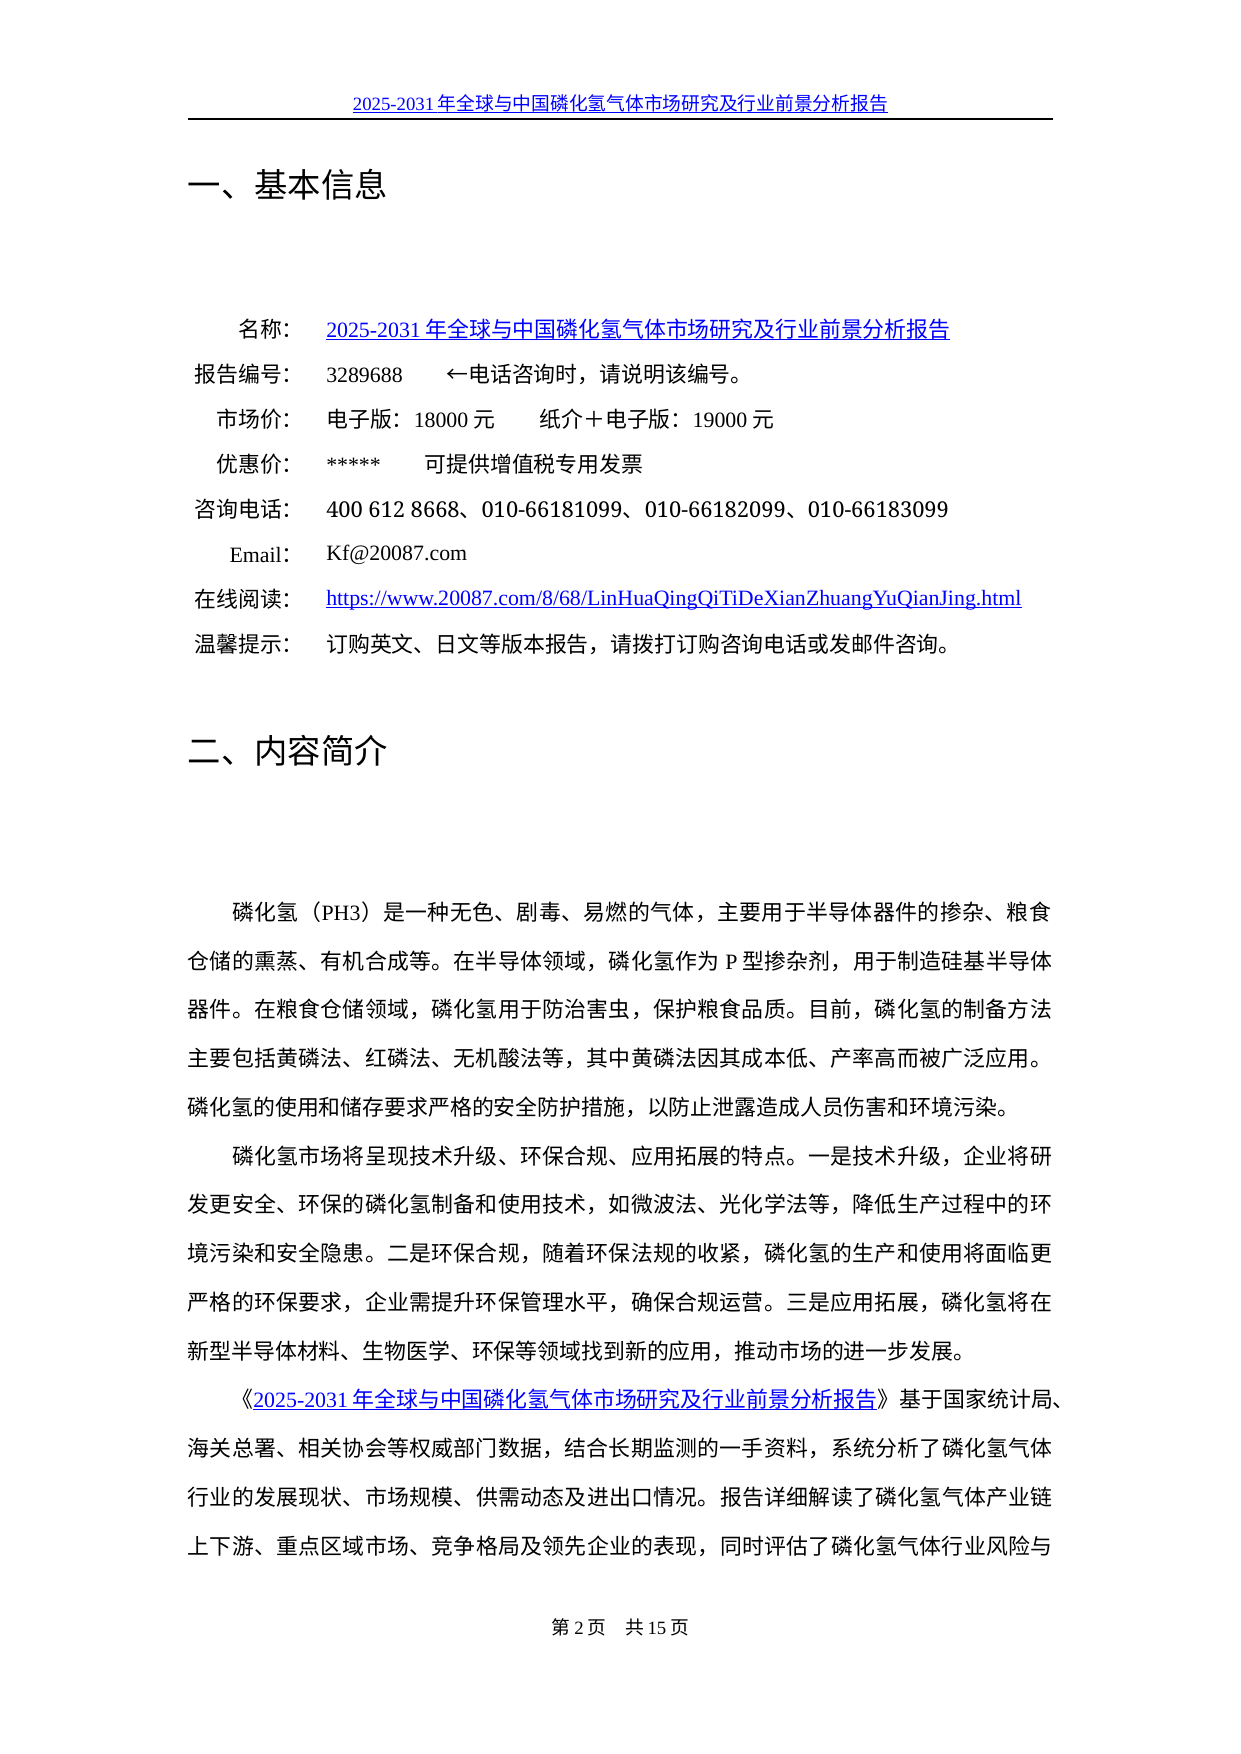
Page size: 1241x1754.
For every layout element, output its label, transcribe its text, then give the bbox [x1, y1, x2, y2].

title 一、基本信息 [187, 150, 1053, 215]
table_header 名称： [167, 312, 315, 357]
table_cell 温馨提示： [167, 627, 315, 672]
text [187, 894, 1053, 1561]
table_cell 3289688 ←电话咨询时，请说明该编号。 [315, 357, 1073, 402]
table_cell 咨询电话： [167, 492, 315, 537]
table_cell 市场价： [167, 402, 315, 447]
table_cell [315, 582, 1073, 627]
table_cell Email： [167, 537, 315, 582]
table_header 2025-2031年全球与中国磷化氢气体市场研究及行业前景分析报告 [315, 312, 1073, 357]
table_cell 400 612 8668、010-66181099、010-66182099、010-66183099 [315, 492, 1073, 537]
table_cell 优惠价： [167, 447, 315, 492]
table_cell 电子版：18000 元 纸介＋电子版：19000 元 [315, 402, 1073, 447]
table_cell 订购英文、日文等版本报告，请拨打订购咨询电话或发邮件咨询。 [315, 627, 1073, 672]
table_cell 报告编号： [167, 357, 315, 402]
table_cell ***** 可提供增值税专用发票 [315, 447, 1073, 492]
table_cell 在线阅读： [167, 582, 315, 627]
title 二、内容简介 [187, 717, 1053, 782]
table_cell Kf@20087.com [315, 537, 1073, 582]
